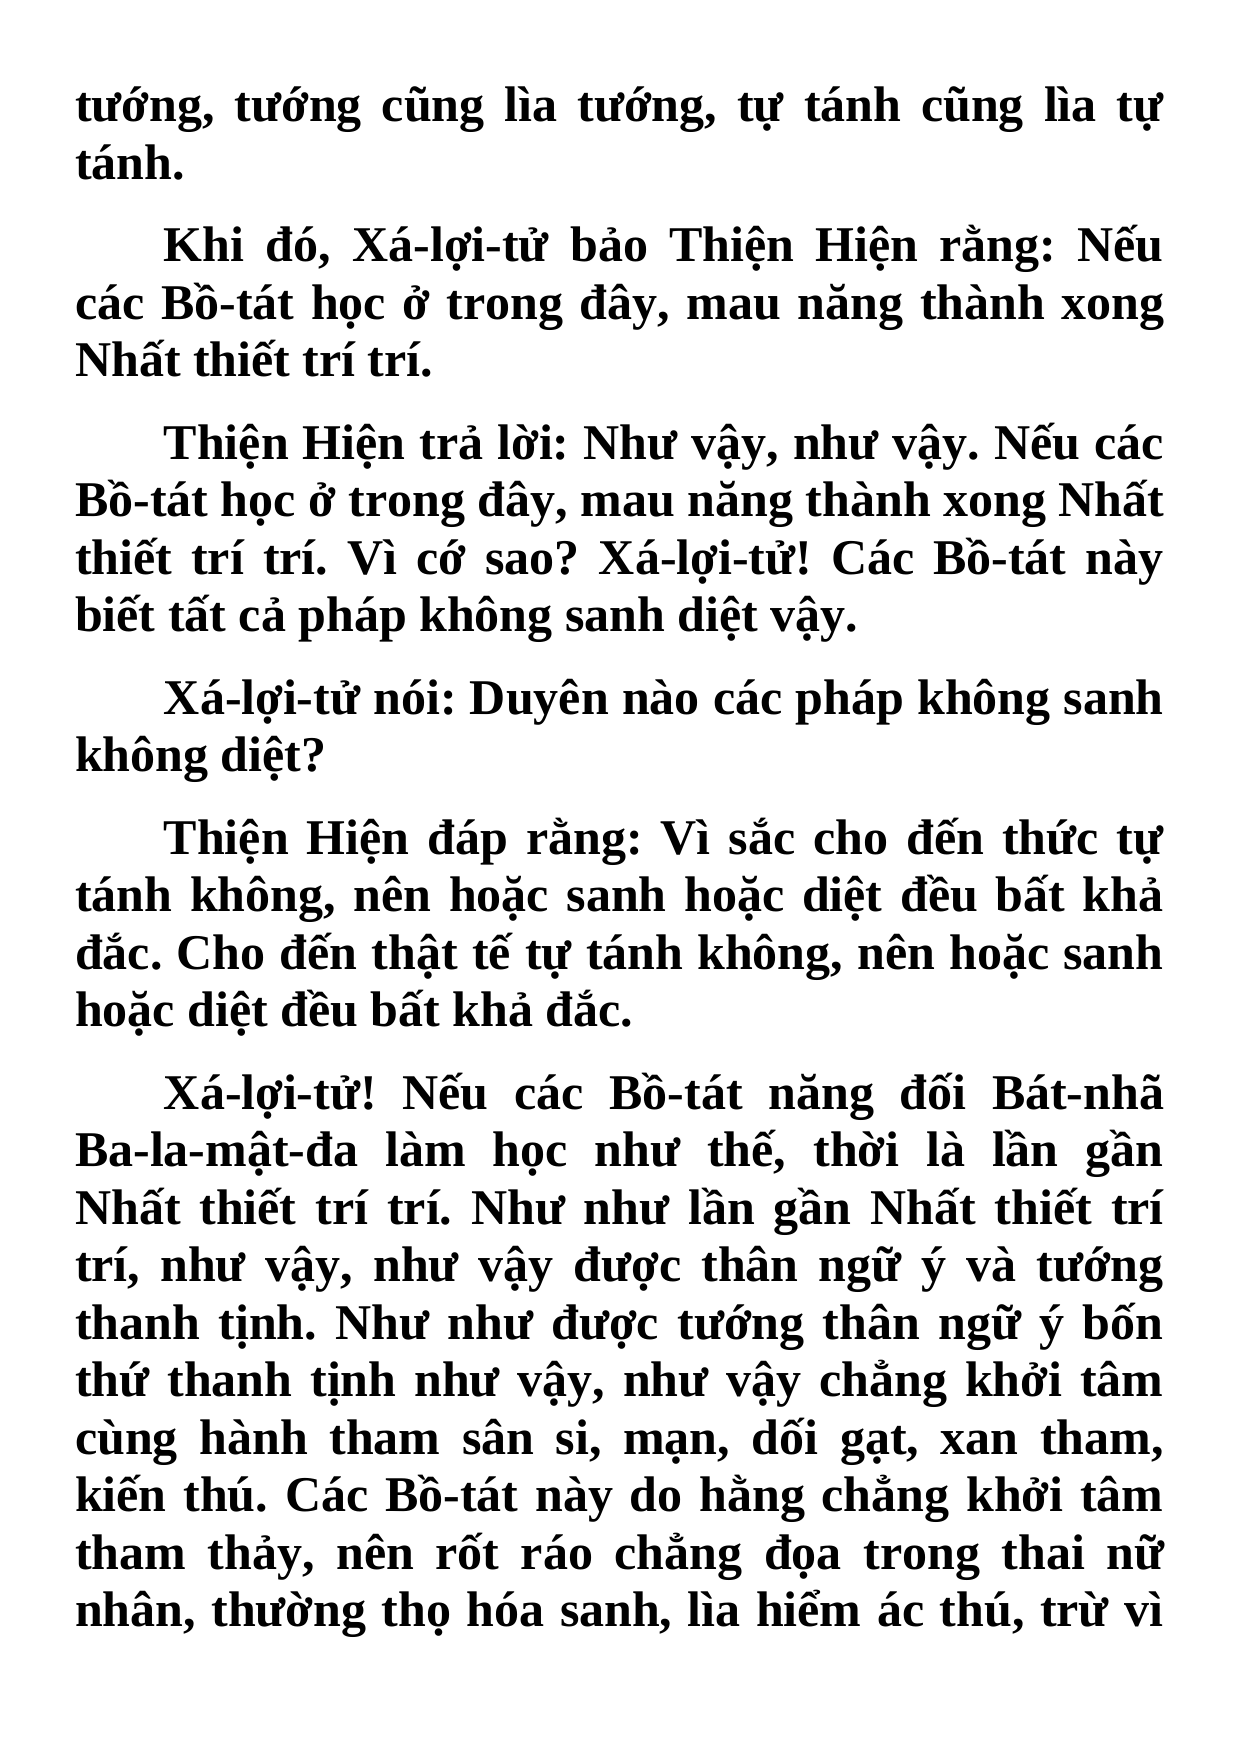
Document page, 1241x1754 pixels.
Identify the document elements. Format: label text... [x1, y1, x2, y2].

text Thiện Hiện đáp rằng: Vì sắc cho đến thức tự tánh không, nên hoặc sanh hoặc diệt đều bất khả đắc. Cho đến thật tế tự tánh không, nên hoặc sanh hoặc diệt đều bất khả đắc. [75, 807, 1165, 1037]
text Xá-lợi-tử nói: Duyên nào các pháp không sanh không diệt? [75, 667, 1165, 782]
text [75, 75, 1165, 190]
text Thiện Hiện trả lời: Như vậy, như vậy. Nếu các Bồ-tát học ở trong đây, mau năng thành xong Nhất thiết trí trí. Vì cớ sao? Xá-lợi-tử! Các Bồ-tát này biết tất cả pháp không sanh diệt vậy. [75, 412, 1165, 642]
text Khi đó, Xá-lợi-tử bảo Thiện Hiện rằng: Nếu các Bồ-tát học ở trong đây, mau năng thành xong Nhất thiết trí trí. [75, 215, 1165, 387]
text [75, 1062, 1165, 1637]
